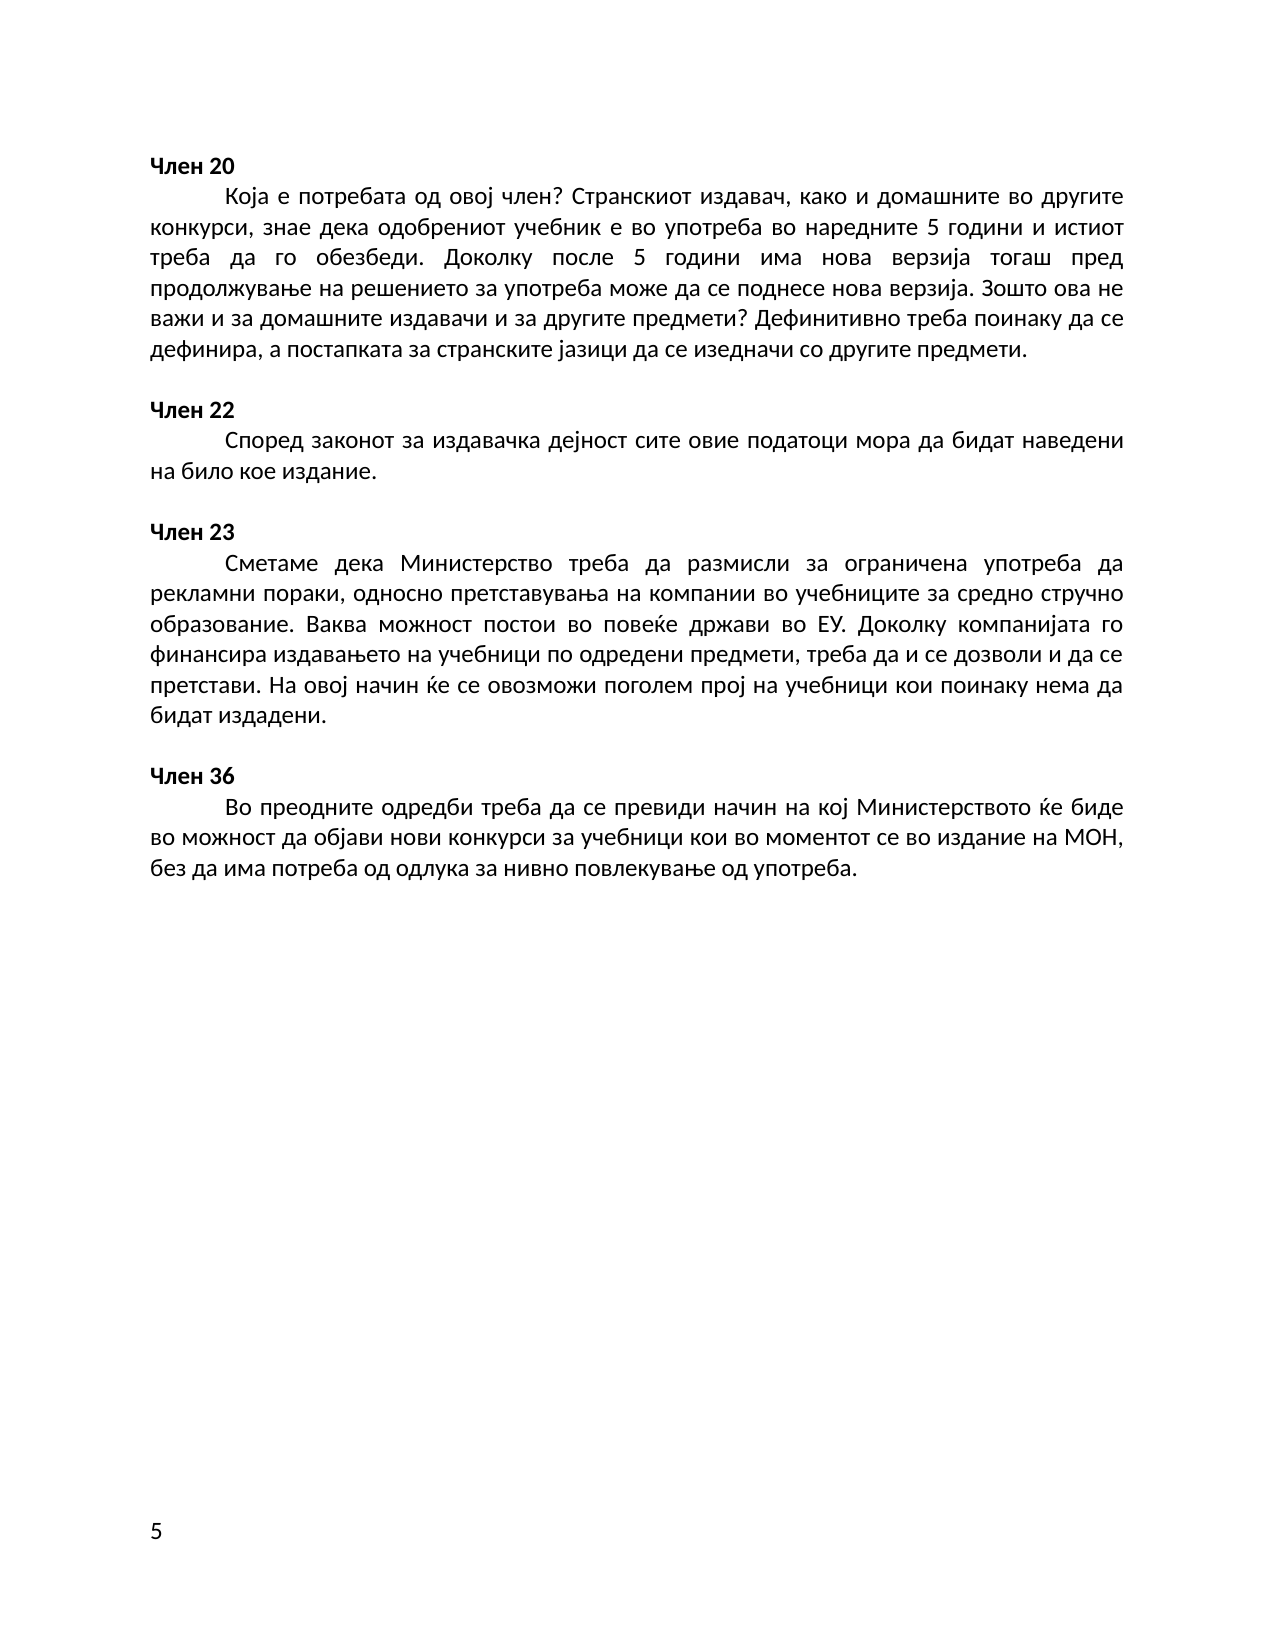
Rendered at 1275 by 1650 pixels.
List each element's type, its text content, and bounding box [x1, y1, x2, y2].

text Член 23 [150, 516, 1125, 547]
text Која е потребата од овој член? Странскиот издавач, како и домашните во другите конкурси, знае дека одобрениот учебник е во употреба во наредните 5 години и истиот треба да го обезбеди. Доколку после 5 години има нова верзија тогаш пред продолжување на решението за употреба може да се поднесе нова верзија. Зошто ова не важи и за домашните издавачи и за другите предмети? Дефинитивно треба поинаку да се дефинира, а постапката за странските јазици да се изедначи со другите предмети. [150, 181, 1125, 364]
text Член 36 [150, 760, 1125, 791]
text Член 22 [150, 394, 1125, 425]
text Член 20 [150, 150, 1125, 181]
text Според законот за издавачка дејност сите овие податоци мора да бидат наведени на било кое издание. [150, 425, 1125, 486]
text Сметаме дека Министерство треба да размисли за ограничена употреба да рекламни пораки, односно претставувања на компании во учебниците за средно стручно образование. Ваква можност постои во повеќе држави во ЕУ. Доколку компанијата го финансира издавањето на учебници по одредени предмети, треба да и се дозволи и да се претстави. На овој начин ќе се овозможи поголем прој на учебници кои поинаку нема да бидат издадени. [150, 547, 1125, 730]
text Во преодните одредби треба да се превиди начин на кој Министерството ќе биде во можност да објави нови конкурси за учебници кои во моментот се во издание на МОН, без да има потреба од одлука за нивно повлекување од употреба. [150, 791, 1125, 882]
